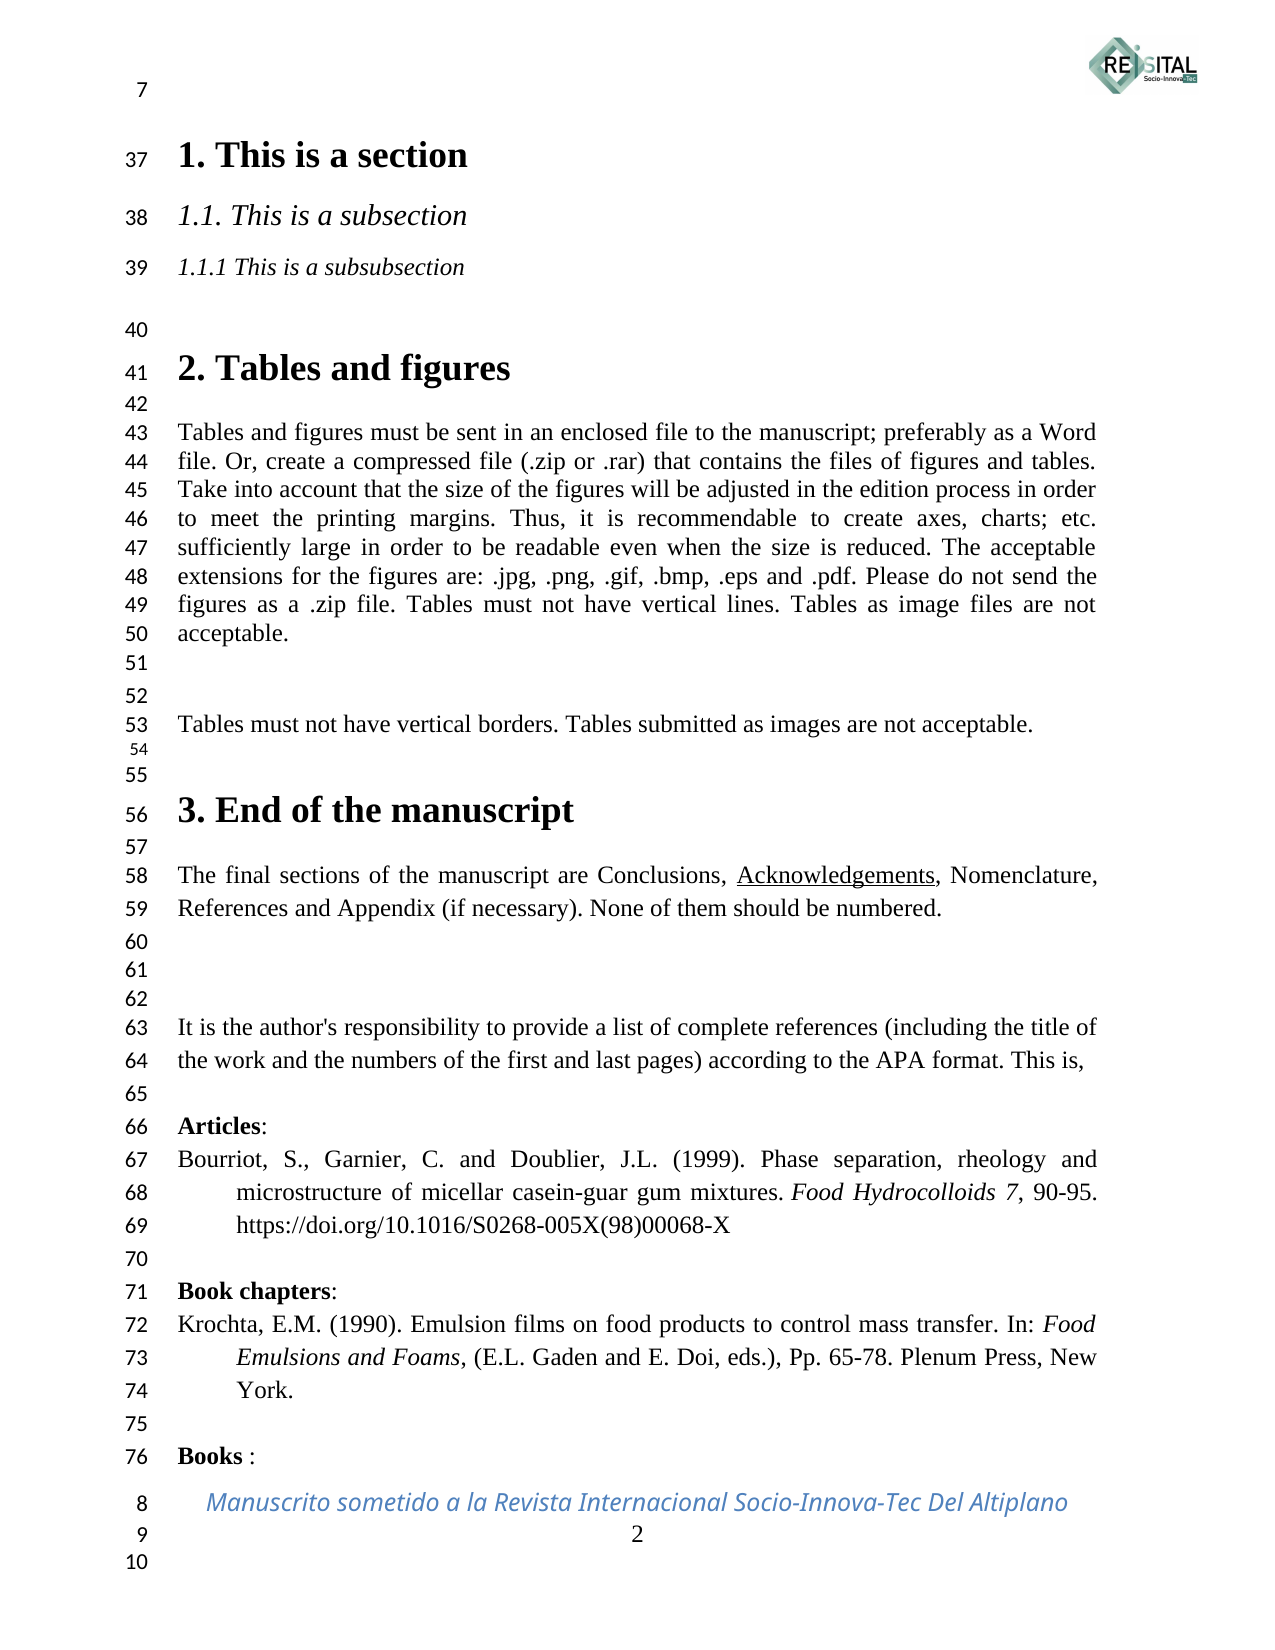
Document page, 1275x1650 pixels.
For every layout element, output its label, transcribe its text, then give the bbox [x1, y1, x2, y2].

list Krochta, E.M. (1990). Emulsion films on food products to control mass transfer. In: Food Emulsions and Foams, (E.L. Gaden and E. Doi, eds.), Pp. 65-78. Plenum Press, New York. [177, 1309, 1098, 1404]
list Articles: [177, 1111, 1098, 1140]
list The final sections of the manuscript are Conclusions, Acknowledgements, Nomenclature, References and Appendix (if necessary). None of them should be numbered. [177, 860, 1098, 921]
list Tables and figures must be sent in an enclosed file to the manuscript; preferably as a Word file. Or, create a compressed file (.zip or .rar) that contains the files of figures and tables. Take into account that the size of the figures will be adjusted in the edition process in order to meet the printing margins. Thus, it is recommendable to create axes, charts; etc. sufficiently large in order to be readable even when the size is reduced. The acceptable extensions for the figures are: .jpg, .png, .gif, .bmp, .eps and .pdf. Please do not send the figures as a .zip file. Tables must not have vertical lines. Tables as image files are not acceptable. [177, 417, 1098, 647]
list It is the author's responsibility to provide a list of complete references (including the title of the work and the numbers of the first and last pages) according to the APA format. This is, [177, 1012, 1098, 1074]
list Bourriot, S., Garnier, C. and Doublier, J.L. (1999). Phase separation, rheology and microstructure of micellar casein-guar gum mixtures. Food Hydrocolloids 7, 90-95. https://doi.org/10.1016/S0268-005X(98)00068-X [177, 1144, 1098, 1239]
list Tables must not have vertical borders. Tables submitted as images are not acceptable. [177, 709, 1098, 737]
text 1. This is a section [177, 133, 1098, 176]
picture [1085, 35, 1199, 95]
list 2. Tables and figures [177, 345, 1098, 388]
text 1.1. This is a subsection [177, 197, 1098, 232]
list Books : [177, 1441, 1098, 1470]
list 3. End of the manuscript [177, 788, 1098, 831]
text 1.1.1 This is a subsubsection [177, 252, 1098, 281]
list Book chapters: [177, 1276, 1098, 1305]
